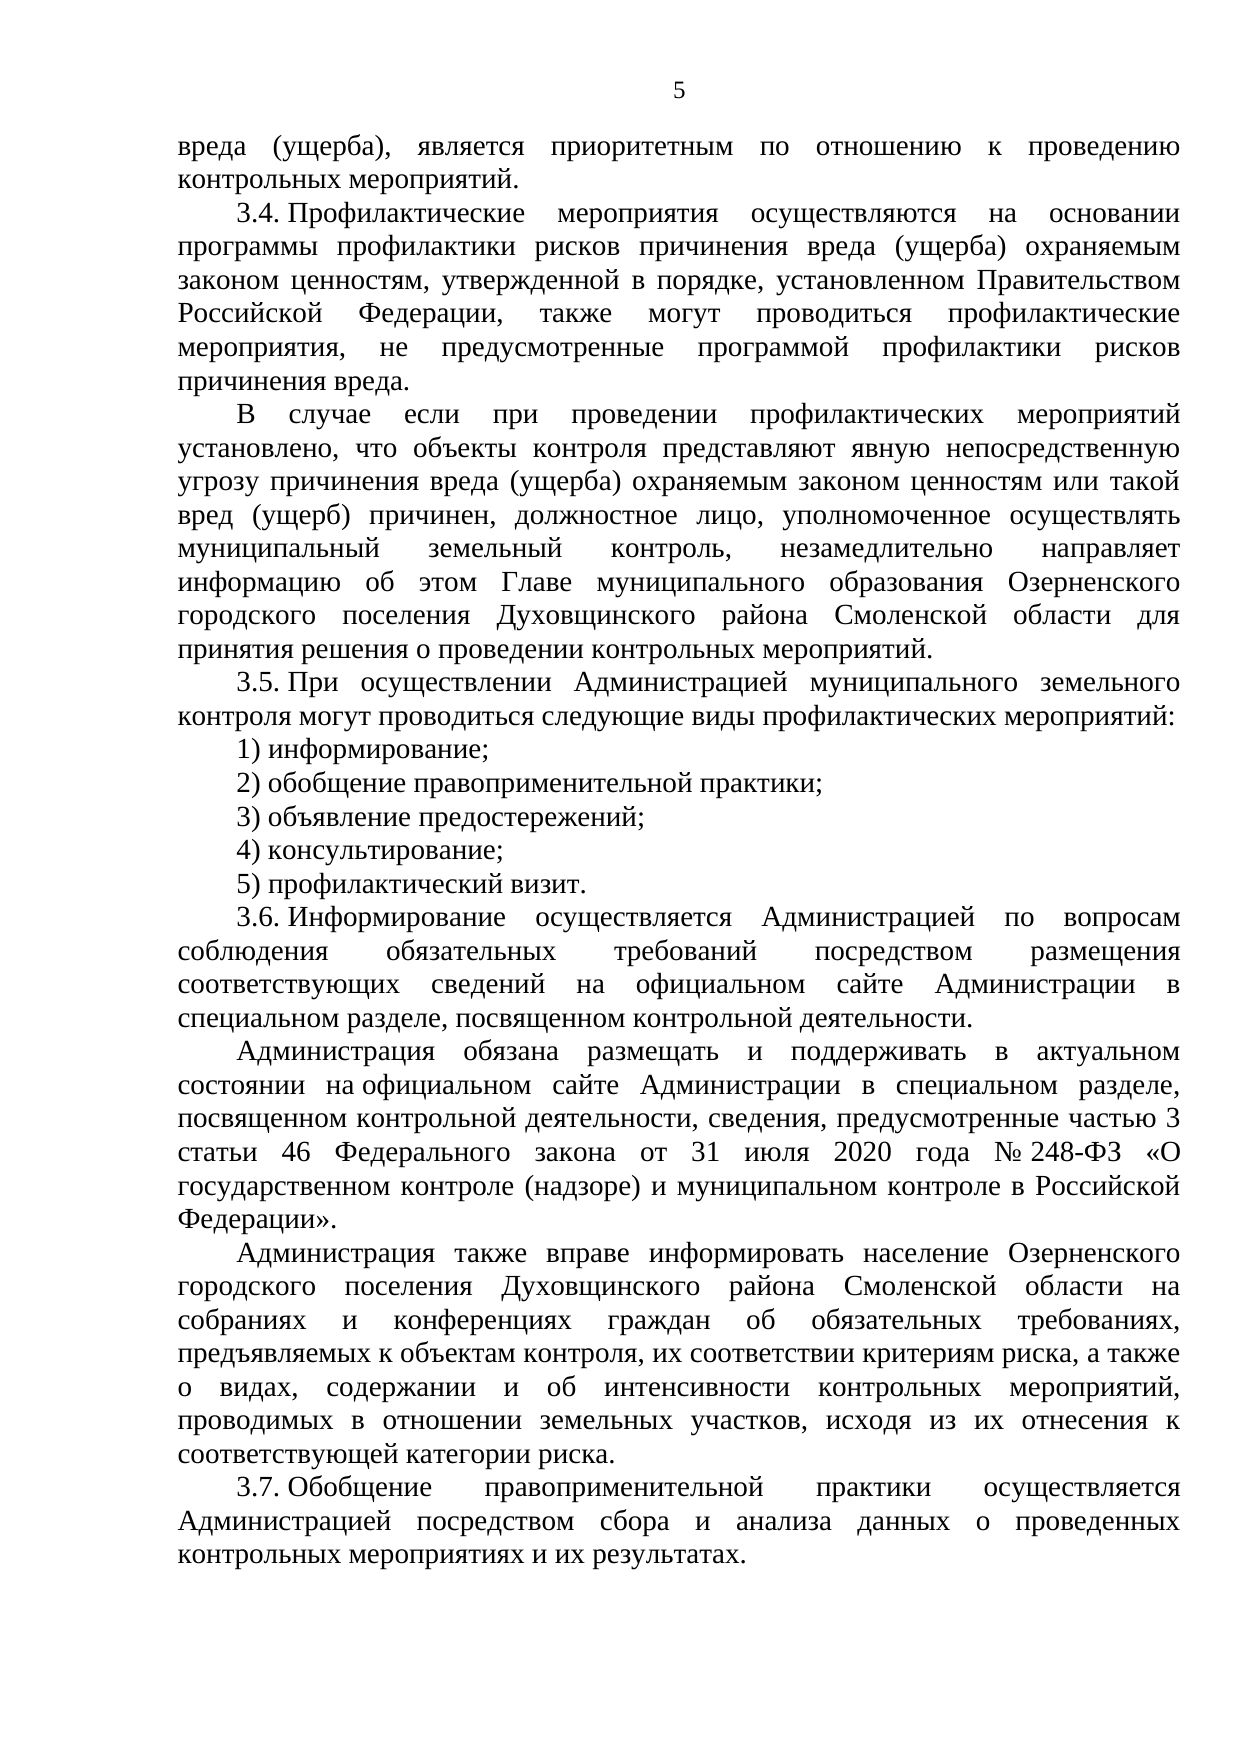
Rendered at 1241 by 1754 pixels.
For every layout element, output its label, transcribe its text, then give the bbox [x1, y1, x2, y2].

text 3.4. Профилактические мероприятия осуществляются на основании программы профилактики рисков причинения вреда (ущерба) охраняемым законом ценностям, утвержденной в порядке, установленном Правительством Российской Федерации, также могут проводиться профилактические мероприятия, не предусмотренные программой профилактики рисков причинения вреда. [177, 195, 1181, 396]
text Администрация обязана размещать и поддерживать в актуальном состоянии на официальном сайте Администрации в специальном разделе, посвященном контрольной деятельности, сведения, предусмотренные частью 3 статьи 46 Федерального закона от 31 июля 2020 года № 248-ФЗ «О государственном контроле (надзоре) и муниципальном контроле в Российской Федерации». [177, 1033, 1181, 1235]
text В случае если при проведении профилактических мероприятий установлено, что объекты контроля представляют явную непосредственную угрозу причинения вреда (ущерба) охраняемым законом ценностям или такой вред (ущерб) причинен, должностное лицо, уполномоченное осуществлять муниципальный земельный контроль, незамедлительно направляет информацию об этом Главе муниципального образования Озерненского городского поселения Духовщинского района Смоленской области для принятия решения о проведении контрольных мероприятий. [177, 396, 1181, 664]
text 3.5. При осуществлении Администрацией муниципального земельного контроля могут проводиться следующие виды профилактических мероприятий: [177, 664, 1181, 732]
text 1) информирование; [177, 732, 1181, 765]
text Администрация также вправе информировать население Озерненского городского поселения Духовщинского района Смоленской области на собраниях и конференциях граждан об обязательных требованиях, предъявляемых к объектам контроля, их соответствии критериям риска, а также о видах, содержании и об интенсивности контрольных мероприятий, проводимых в отношении земельных участков, исходя из их отнесения к соответствующей категории риска. [177, 1235, 1181, 1469]
text 4) консультирование; [177, 832, 1181, 866]
text 3) объявление предостережений; [177, 799, 1181, 832]
text 3.6. Информирование осуществляется Администрацией по вопросам соблюдения обязательных требований посредством размещения соответствующих сведений на официальном сайте Администрации в специальном разделе, посвященном контрольной деятельности. [177, 899, 1181, 1033]
text 3.7. Обобщение правоприменительной практики осуществляется Администрацией посредством сбора и анализа данных о проведенных контрольных мероприятиях и их результатах. [177, 1469, 1181, 1570]
text 2) обобщение правоприменительной практики; [177, 765, 1181, 799]
text 5) профилактический визит. [177, 866, 1181, 899]
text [177, 128, 1181, 195]
